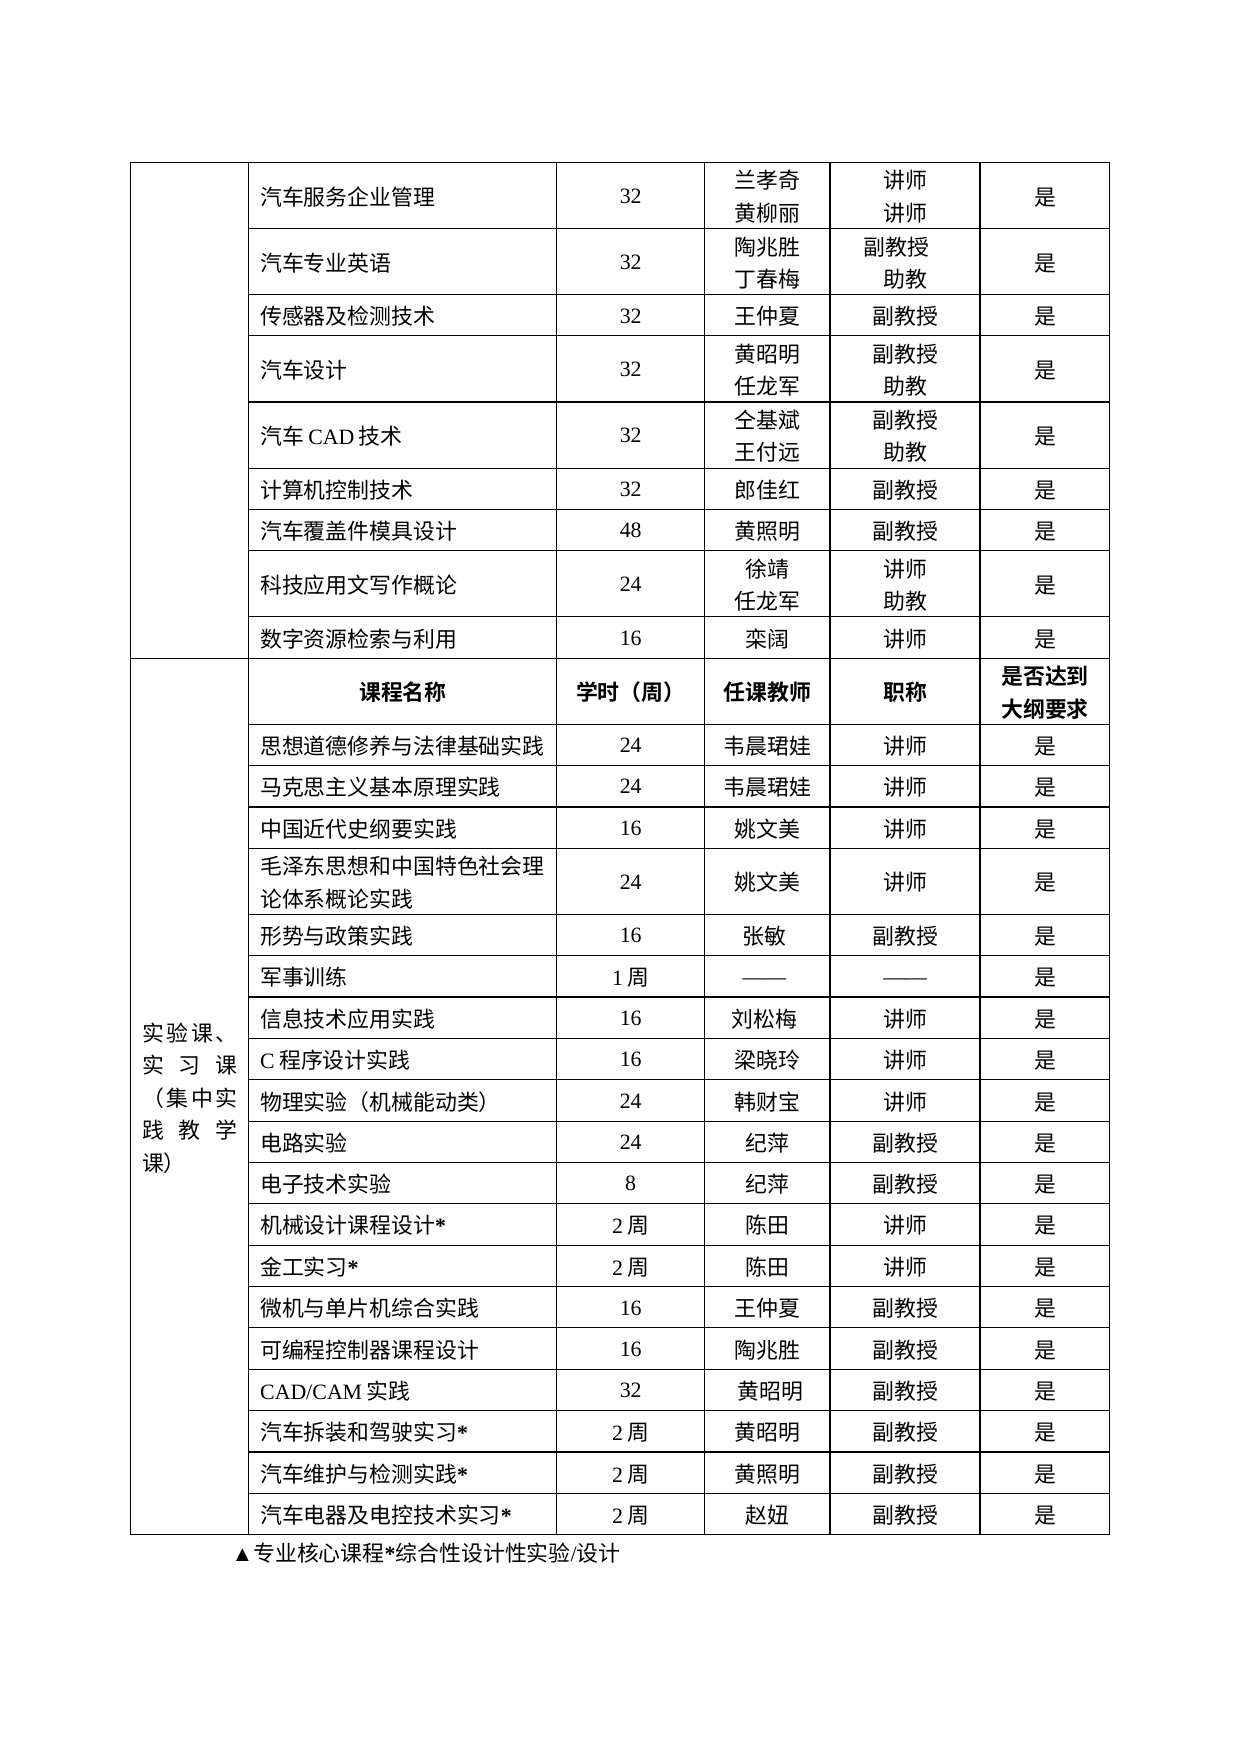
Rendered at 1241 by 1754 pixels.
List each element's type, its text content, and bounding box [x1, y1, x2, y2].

table_cell 24 [557, 551, 704, 616]
table_cell 讲师 [831, 1080, 979, 1121]
table_cell 思想道德修养与法律基础实践 [249, 725, 556, 765]
table_cell 汽车拆装和驾驶实习* [249, 1411, 556, 1451]
table_cell 是 [981, 1122, 1109, 1162]
table_cell 副教授 [831, 915, 979, 955]
table_cell 2周 [557, 1204, 704, 1244]
table_cell 毛泽东思想和中国特色社会理论体系概论实践 [249, 849, 556, 914]
table_cell 汽车维护与检测实践* [249, 1453, 556, 1493]
table_cell 电路实验 [249, 1122, 556, 1162]
table_cell 副教授 [831, 1163, 979, 1203]
table_cell 讲师 [831, 808, 979, 848]
table_cell 16 [557, 617, 704, 658]
table_cell 姚文美 [705, 849, 829, 914]
table_cell 讲师 [831, 617, 979, 658]
table_cell 24 [557, 766, 704, 806]
table_cell 副教授 [831, 469, 979, 509]
table_cell 副教授 [831, 1494, 979, 1534]
table_cell 是 [981, 163, 1109, 228]
table_cell 是 [981, 1246, 1109, 1286]
table_cell 学时（周） [557, 659, 704, 724]
table_cell 可编程控制器课程设计 [249, 1328, 556, 1369]
table_cell 梁晓玲 [705, 1039, 829, 1079]
table_cell 2周 [557, 1453, 704, 1493]
table_cell 赵妞 [705, 1494, 829, 1534]
table_cell 是 [981, 1328, 1109, 1369]
table_cell 是 [981, 336, 1109, 401]
table_cell 是 [981, 1370, 1109, 1410]
table_cell 是 [981, 1163, 1109, 1203]
table_cell 是 [981, 998, 1109, 1038]
table_cell 数字资源检索与利用 [249, 617, 556, 658]
table_cell 课程名称 [249, 659, 556, 724]
table_cell 是 [981, 956, 1109, 996]
table_cell 副教授 [831, 1122, 979, 1162]
table_cell 讲师 助教 [831, 551, 979, 616]
table_cell 张敏 [705, 915, 829, 955]
table_cell 副教授 [831, 295, 979, 335]
table_cell 讲师 [831, 1246, 979, 1286]
table_cell 副教授 [831, 1453, 979, 1493]
table_cell 32 [557, 336, 704, 401]
table_cell 16 [557, 915, 704, 955]
table_cell 是 [981, 469, 1109, 509]
table_cell 32 [557, 403, 704, 467]
table_cell 48 [557, 510, 704, 550]
table_cell 汽车设计 [249, 336, 556, 401]
table_cell 韦晨珺娃 [705, 766, 829, 806]
table_cell 是 [981, 1080, 1109, 1121]
table_cell 职称 [831, 659, 979, 724]
table_cell 讲师 [831, 766, 979, 806]
table_cell 是 [981, 1204, 1109, 1244]
table_cell 黄昭明 [705, 1411, 829, 1451]
table_cell 32 [557, 469, 704, 509]
table_cell 郎佳红 [705, 469, 829, 509]
table_cell 是 [981, 295, 1109, 335]
table_cell —— [705, 956, 829, 996]
table_cell 韦晨珺娃 [705, 725, 829, 765]
table_cell 黄昭明 [705, 1370, 829, 1410]
table_cell 32 [557, 163, 704, 228]
table_cell 是 [981, 808, 1109, 848]
table_cell 徐靖 任龙军 [705, 551, 829, 616]
table_cell 8 [557, 1163, 704, 1203]
table_cell 科技应用文写作概论 [249, 551, 556, 616]
table_cell 姚文美 [705, 808, 829, 848]
table_cell 陈田 [705, 1204, 829, 1244]
table_cell 兰孝奇 黄柳丽 [705, 163, 829, 228]
table_cell 是 [981, 617, 1109, 658]
table_cell 16 [557, 998, 704, 1038]
table_cell 黄昭明 任龙军 [705, 336, 829, 401]
table_cell 24 [557, 1122, 704, 1162]
table_cell 是 [981, 229, 1109, 294]
table_cell 微机与单片机综合实践 [249, 1287, 556, 1327]
table_cell 副教授 助教 [831, 336, 979, 401]
table_cell 汽车电器及电控技术实习* [249, 1494, 556, 1534]
table_cell 纪萍 [705, 1122, 829, 1162]
table_cell 是 [981, 1039, 1109, 1079]
table_cell 讲师 [831, 998, 979, 1038]
table_cell 2周 [557, 1494, 704, 1534]
table_cell 栾阔 [705, 617, 829, 658]
table_cell 副教授 [831, 1370, 979, 1410]
table_cell 汽车专业英语 [249, 229, 556, 294]
table_cell 副教授 [831, 510, 979, 550]
table_cell 2周 [557, 1246, 704, 1286]
table_cell 是 [981, 510, 1109, 550]
table_cell 汽车服务企业管理 [249, 163, 556, 228]
table_cell 32 [557, 295, 704, 335]
table_cell —— [831, 956, 979, 996]
table_cell 黄照明 [705, 510, 829, 550]
table_cell 汽车CAD技术 [249, 403, 556, 467]
table_cell 是 [981, 849, 1109, 914]
table_cell 2周 [557, 1411, 704, 1451]
table_cell 讲师 [831, 1204, 979, 1244]
table_cell 陈田 [705, 1246, 829, 1286]
table_cell C程序设计实践 [249, 1039, 556, 1079]
table_cell 仝基斌 王付远 [705, 403, 829, 467]
table_cell 汽车覆盖件模具设计 [249, 510, 556, 550]
table_cell 王仲夏 [705, 295, 829, 335]
table_cell 是 [981, 403, 1109, 467]
table_cell 物理实验（机械能动类） [249, 1080, 556, 1121]
table_cell 是否达到大纲要求 [981, 659, 1109, 724]
table_cell 金工实习* [249, 1246, 556, 1286]
table_cell 讲师 [831, 1039, 979, 1079]
table_cell 是 [981, 1453, 1109, 1493]
table_cell 形势与政策实践 [249, 915, 556, 955]
table_cell 是 [981, 1411, 1109, 1451]
table_cell 32 [557, 1370, 704, 1410]
table_cell 32 [557, 229, 704, 294]
table_cell 陶兆胜 丁春梅 [705, 229, 829, 294]
table_cell 是 [981, 551, 1109, 616]
table_cell 副教授 助教 [831, 403, 979, 467]
table_cell 传感器及检测技术 [249, 295, 556, 335]
table_cell 副教授 [831, 1411, 979, 1451]
table_cell 实验课、实习课（集中实践教学课） [131, 659, 248, 1534]
table_cell 陶兆胜 [705, 1328, 829, 1369]
table_cell 16 [557, 1328, 704, 1369]
table_cell 是 [981, 1494, 1109, 1534]
table_cell 副教授 助教 [831, 229, 979, 294]
table_cell 讲师 [831, 849, 979, 914]
table_cell 16 [557, 1287, 704, 1327]
table_cell 任课教师 [705, 659, 829, 724]
table_cell 1周 [557, 956, 704, 996]
table_cell 计算机控制技术 [249, 469, 556, 509]
table_cell 24 [557, 849, 704, 914]
table_cell 中国近代史纲要实践 [249, 808, 556, 848]
table_cell 24 [557, 725, 704, 765]
table_cell 信息技术应用实践 [249, 998, 556, 1038]
table_cell 军事训练 [249, 956, 556, 996]
table_cell 电子技术实验 [249, 1163, 556, 1203]
table_cell 韩财宝 [705, 1080, 829, 1121]
table_cell 副教授 [831, 1328, 979, 1369]
table_cell 黄照明 [705, 1453, 829, 1493]
table_cell 刘松梅 [705, 998, 829, 1038]
table_cell 讲师 讲师 [831, 163, 979, 228]
table_cell CAD/CAM实践 [249, 1370, 556, 1410]
table_cell 是 [981, 766, 1109, 806]
text ▲专业核心课程*综合性设计性实验/设计 [187, 1535, 1053, 1568]
table_cell 24 [557, 1080, 704, 1121]
table_cell 16 [557, 1039, 704, 1079]
table_cell 讲师 [831, 725, 979, 765]
table_cell 是 [981, 1287, 1109, 1327]
table_cell 副教授 [831, 1287, 979, 1327]
table_cell 机械设计课程设计* [249, 1204, 556, 1244]
table_cell 纪萍 [705, 1163, 829, 1203]
table_cell 王仲夏 [705, 1287, 829, 1327]
table_cell 是 [981, 725, 1109, 765]
table_cell 马克思主义基本原理实践 [249, 766, 556, 806]
table_cell 是 [981, 915, 1109, 955]
table_cell 16 [557, 808, 704, 848]
